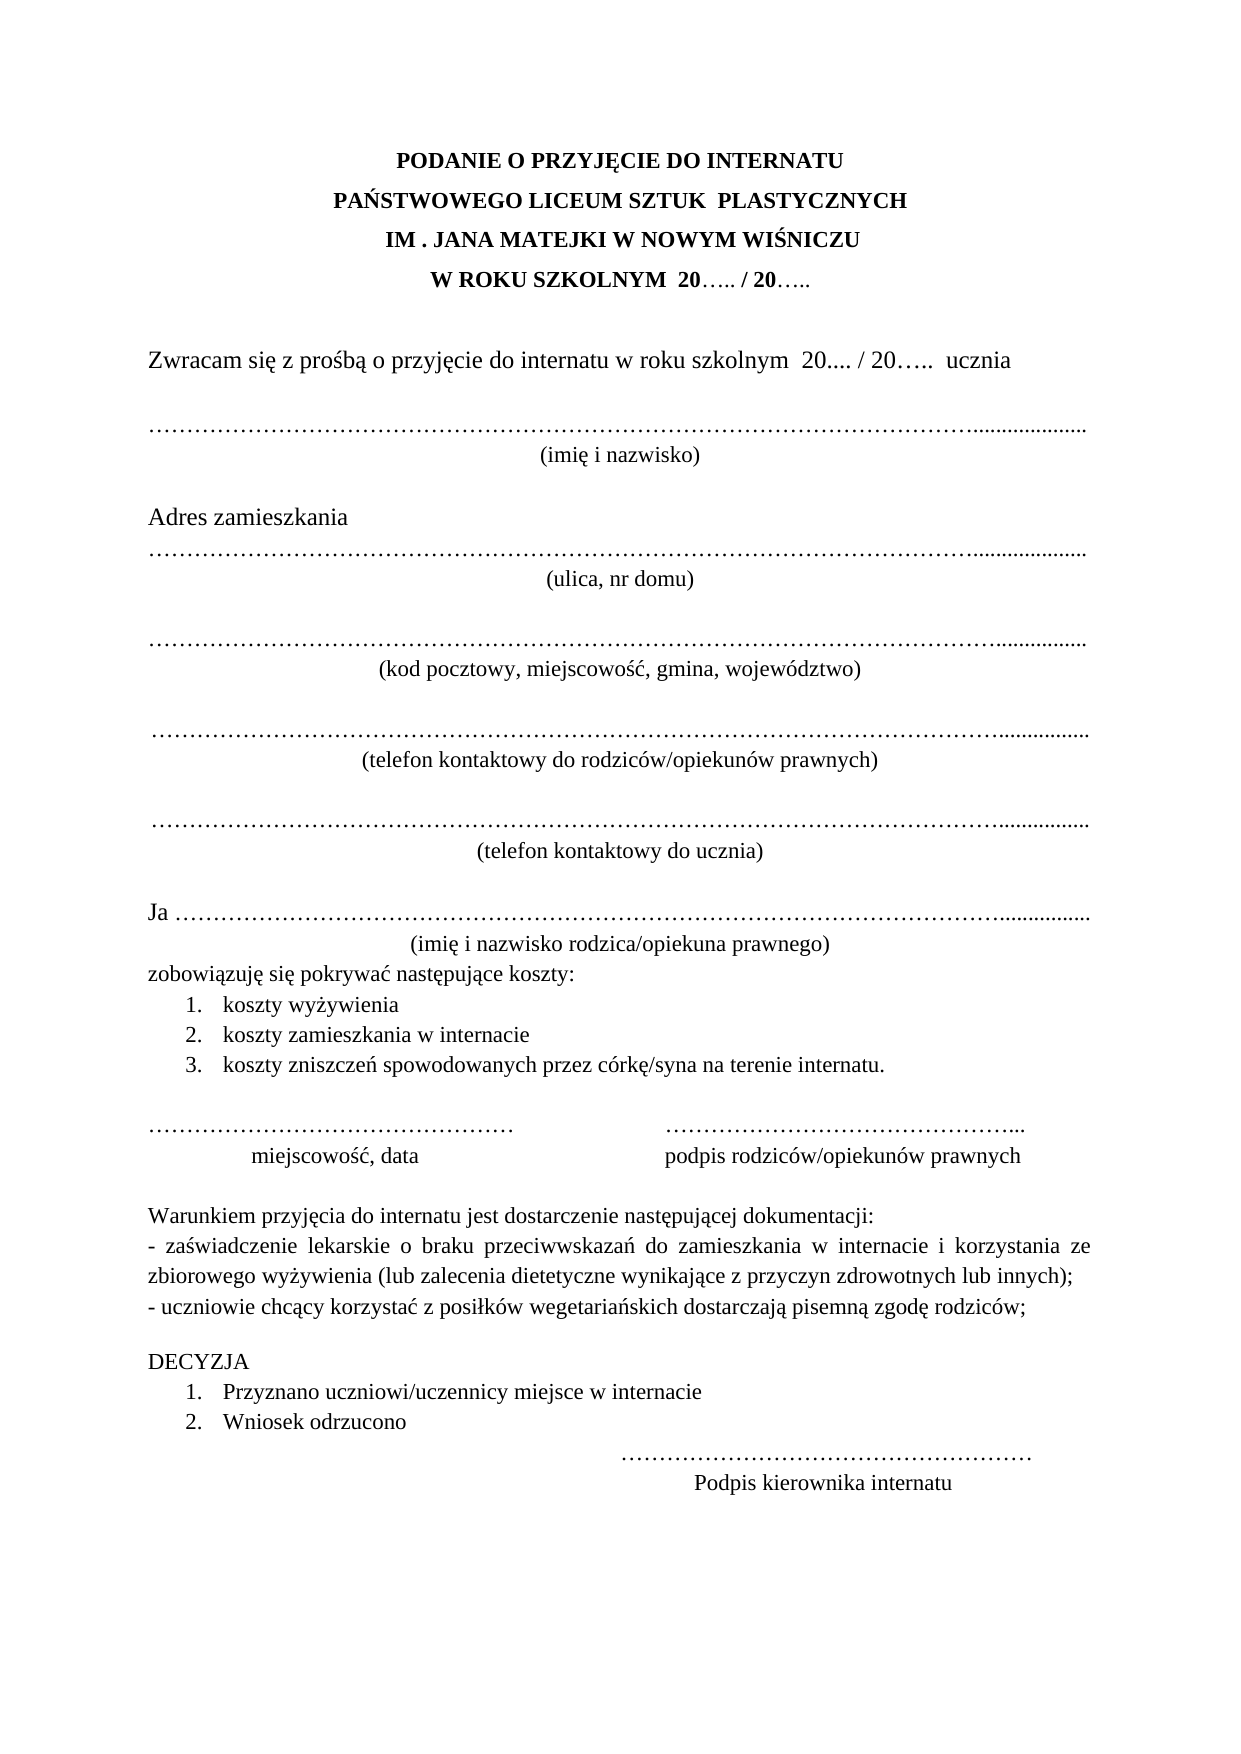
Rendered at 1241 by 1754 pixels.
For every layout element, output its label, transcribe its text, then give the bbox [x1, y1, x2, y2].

text …………………………………………………………………………………………………................ [148, 716, 1093, 742]
text (imię i nazwisko) [148, 441, 1093, 468]
text (kod pocztowy, miejscowość, gmina, województwo) [148, 656, 1093, 682]
text (telefon kontaktowy do ucznia) [148, 837, 1093, 863]
text (ulica, nr domu) [148, 565, 1093, 591]
text PODANIE O PRZYJĘCIE DO INTERNATU [148, 148, 1093, 174]
text …………………………………………………………………………………………………................ [148, 807, 1093, 833]
text Adres zamieszkania [148, 502, 1093, 530]
list Podpis kierownika internatu [694, 1469, 1093, 1495]
list Wniosek odrzucono [185, 1408, 1093, 1435]
text …………………………………………………………………………………………………................ [148, 625, 1093, 652]
text ……………………………………………………………………………………………….................... [148, 411, 1093, 437]
text W ROKU SZKOLNYM 20….. / 20….. [148, 266, 1093, 292]
list Przyznano uczniowi/uczennicy miejsce w internacie [185, 1378, 1093, 1404]
text PAŃSTWOWEGO LICEUM SZTUK PLASTYCZNYCH [148, 187, 1093, 213]
list koszty zamieszkania w internacie [185, 1021, 1093, 1047]
text ………………………………………… ………………………………………... [148, 1111, 1093, 1138]
text IM . JANA MATEJKI W NOWYM WIŚNICZU [148, 227, 1093, 253]
text Zwracam się z prośbą o przyjęcie do internatu w roku szkolnym 20.... / 20….. ucznia [148, 345, 1093, 374]
text (telefon kontaktowy do rodziców/opiekunów prawnych) [148, 746, 1093, 772]
text ……………………………………………………………………………………………….................... [148, 535, 1093, 561]
list koszty wyżywienia [185, 991, 1093, 1017]
text miejscowość, data podpis rodziców/opiekunów prawnych [148, 1142, 1093, 1168]
text (imię i nazwisko rodzica/opiekuna prawnego) [148, 930, 1093, 957]
text Warunkiem przyjęcia do internatu jest dostarczenie następującej dokumentacji: [148, 1202, 1093, 1228]
list koszty zniszczeń spowodowanych przez córkę/syna na terenie internatu. [185, 1051, 1093, 1077]
text - zaświadczenie lekarskie o braku przeciwwskazań do zamieszkania w internacie i korzystania ze zbiorowego wyżywienia (lub zalecenia dietetyczne wynikające z przyczyn zdrowotnych lub innych); [148, 1232, 1093, 1289]
list ……………………………………………… [620, 1438, 1093, 1465]
text DECYZJA [148, 1348, 1093, 1374]
text Ja ………………………………………………………………………………………………................ [148, 897, 1093, 926]
text zobowiązuję się pokrywać następujące koszty: [148, 960, 1093, 987]
text - uczniowie chcący korzystać z posiłków wegetariańskich dostarczają pisemną zgodę rodziców; [148, 1293, 1093, 1319]
